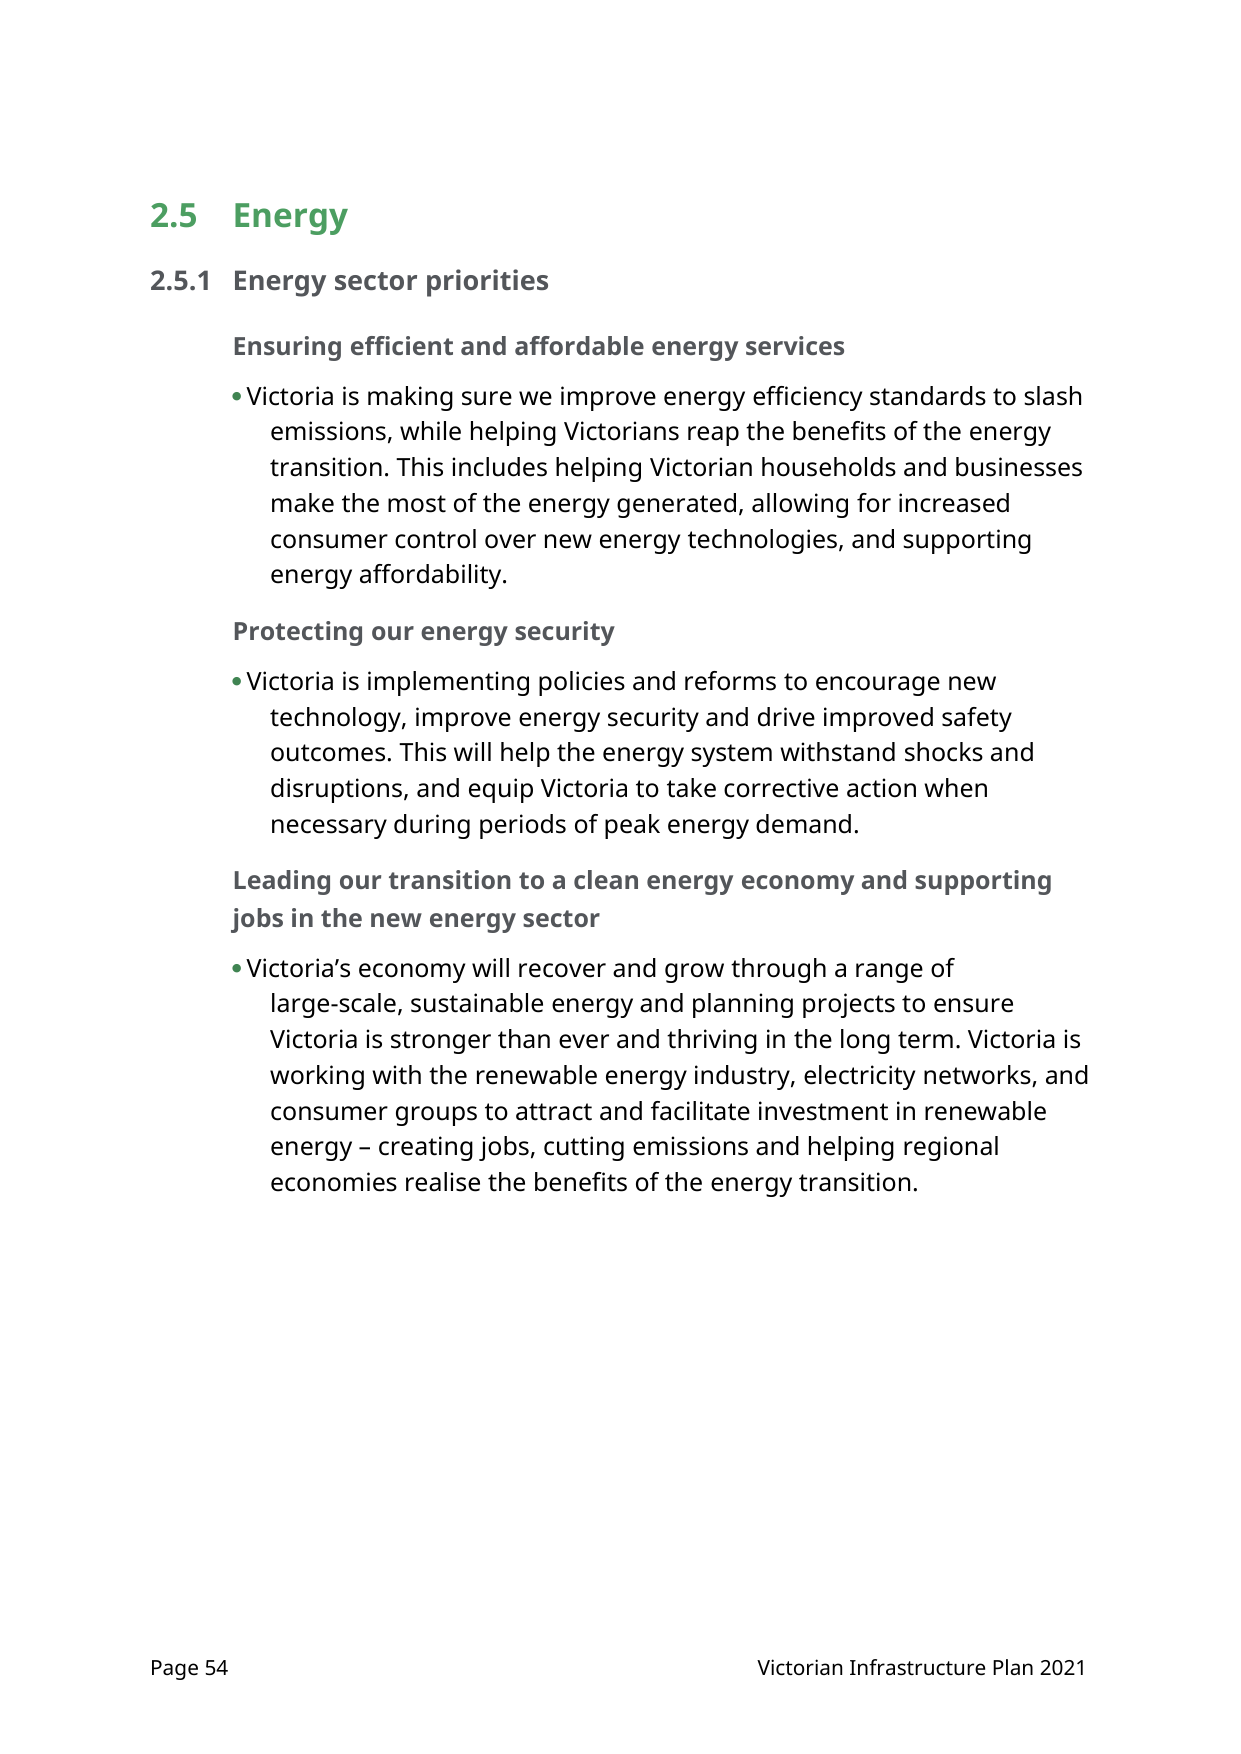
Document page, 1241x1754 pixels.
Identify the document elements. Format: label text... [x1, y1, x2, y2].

subtitle Energy sector priorities [150, 262, 1090, 298]
list Victoria is implementing policies and reforms to encourage new technology, improve energy security and drive improved safety outcomes. This will help the energy system withstand shocks and disruptions, and equip Victoria to take corrective action when necessary during periods of peak energy demand. [232, 663, 1090, 840]
subtitle Leading our transition to a clean energy economy and supporting jobs in the new energy sector [232, 863, 1090, 934]
list Victoria is making sure we improve energy efficiency standards to slash emissions, while helping Victorians reap the benefits of the energy transition. This includes helping Victorian households and businesses make the most of the energy generated, allowing for increased consumer control over new energy technologies, and supporting energy affordability. [232, 378, 1090, 591]
subtitle Protecting our energy security [232, 613, 1090, 648]
subtitle Ensuring efficient and affordable energy services [232, 328, 1090, 362]
subtitle Energy [150, 192, 1090, 238]
list Victoria’s economy will recover and grow through a range of large-scale, sustainable energy and planning projects to ensure Victoria is stronger than ever and thriving in the long term. Victoria is working with the renewable energy industry, electricity networks, and consumer groups to attract and facilitate investment in renewable energy – creating jobs, cutting emissions and helping regional economies realise the benefits of the energy transition. [232, 950, 1090, 1199]
